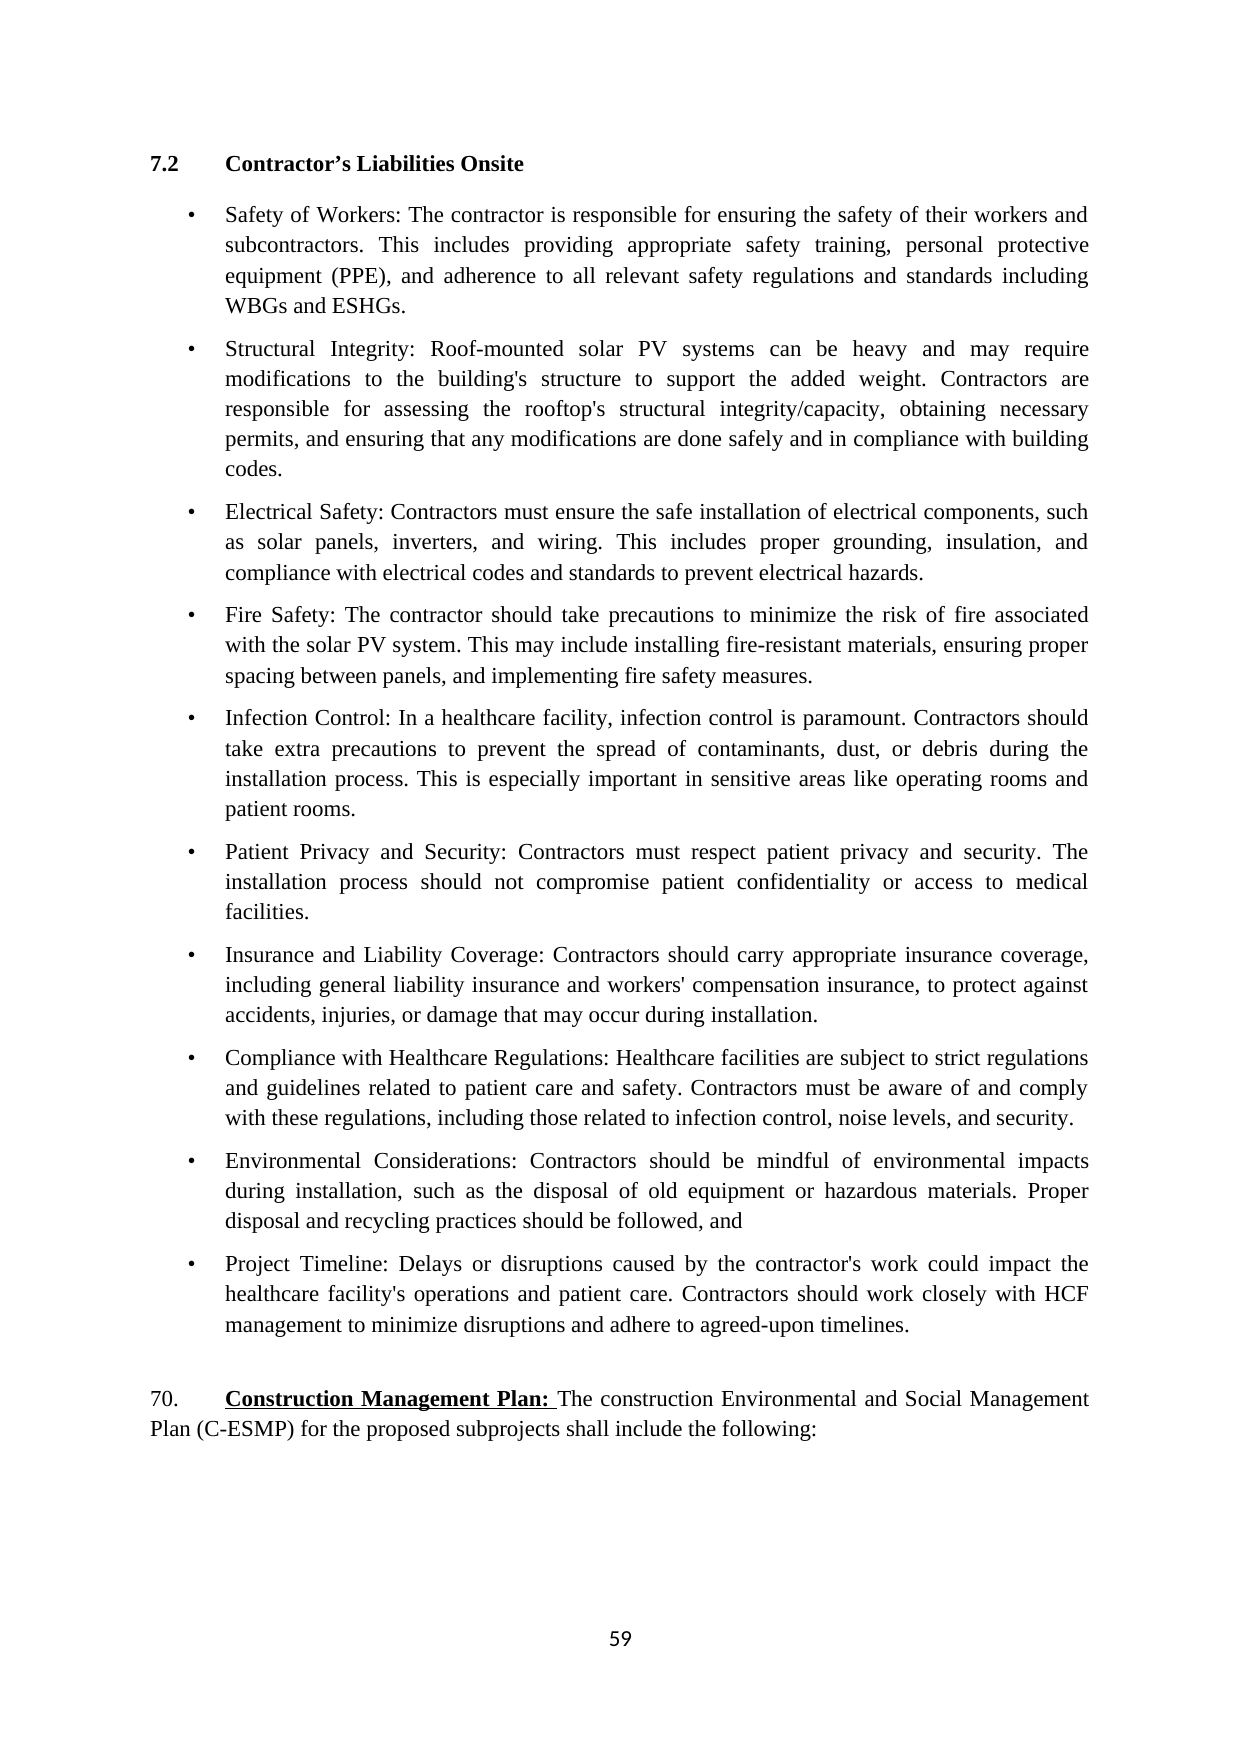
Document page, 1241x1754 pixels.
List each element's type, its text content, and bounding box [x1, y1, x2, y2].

list Project Timeline: Delays or disruptions caused by the contractor's work could impact the healthcare facility's operations and patient care. Contractors should work closely with HCF management to minimize disruptions and adhere to agreed-upon timelines. [187, 1250, 1090, 1337]
list Structural Integrity: Roof-mounted solar PV systems can be heavy and may require modifications to the building's structure to support the added weight. Contractors are responsible for assessing the rooftop's structural integrity/capacity, obtaining necessary permits, and ensuring that any modifications are done safely and in compliance with building codes. [187, 335, 1090, 482]
list Patient Privacy and Security: Contractors must respect patient privacy and security. The installation process should not compromise patient confidentiality or access to medical facilities. [187, 838, 1090, 924]
list Safety of Workers: The contractor is responsible for ensuring the safety of their workers and subcontractors. This includes providing appropriate safety training, personal protective equipment (PPE), and adherence to all relevant safety regulations and standards including WBGs and ESHGs. [187, 201, 1090, 318]
list Insurance and Liability Coverage: Contractors should carry appropriate insurance coverage, including general liability insurance and workers' compensation insurance, to protect against accidents, injuries, or damage that may occur during installation. [187, 941, 1090, 1028]
list Compliance with Healthcare Regulations: Healthcare facilities are subject to strict regulations and guidelines related to patient care and safety. Contractors must be aware of and comply with these regulations, including those related to infection control, noise levels, and security. [187, 1044, 1090, 1131]
list Environmental Considerations: Contractors should be mindful of environmental impacts during installation, such as the disposal of old equipment or hazardous materials. Proper disposal and recycling practices should be followed, and [187, 1147, 1090, 1234]
list Electrical Safety: Contractors must ensure the safe installation of electrical components, such as solar panels, inverters, and wiring. This includes proper grounding, insulation, and compliance with electrical codes and standards to prevent electrical hazards. [187, 498, 1090, 585]
list Construction Management Plan: The construction Environmental and Social Management Plan (C-ESMP) for the proposed subprojects shall include the following: [150, 1385, 1090, 1442]
list Fire Safety: The contractor should take precautions to minimize the risk of fire associated with the solar PV system. This may include installing fire-resistant materials, ensuring proper spacing between panels, and implementing fire safety measures. [187, 601, 1090, 688]
subtitle Contractor’s Liabilities Onsite [150, 150, 1090, 176]
list Infection Control: In a healthcare facility, infection control is paramount. Contractors should take extra precautions to prevent the spread of contaminants, dust, or debris during the installation process. This is especially important in sensitive areas like operating rooms and patient rooms. [187, 704, 1090, 821]
